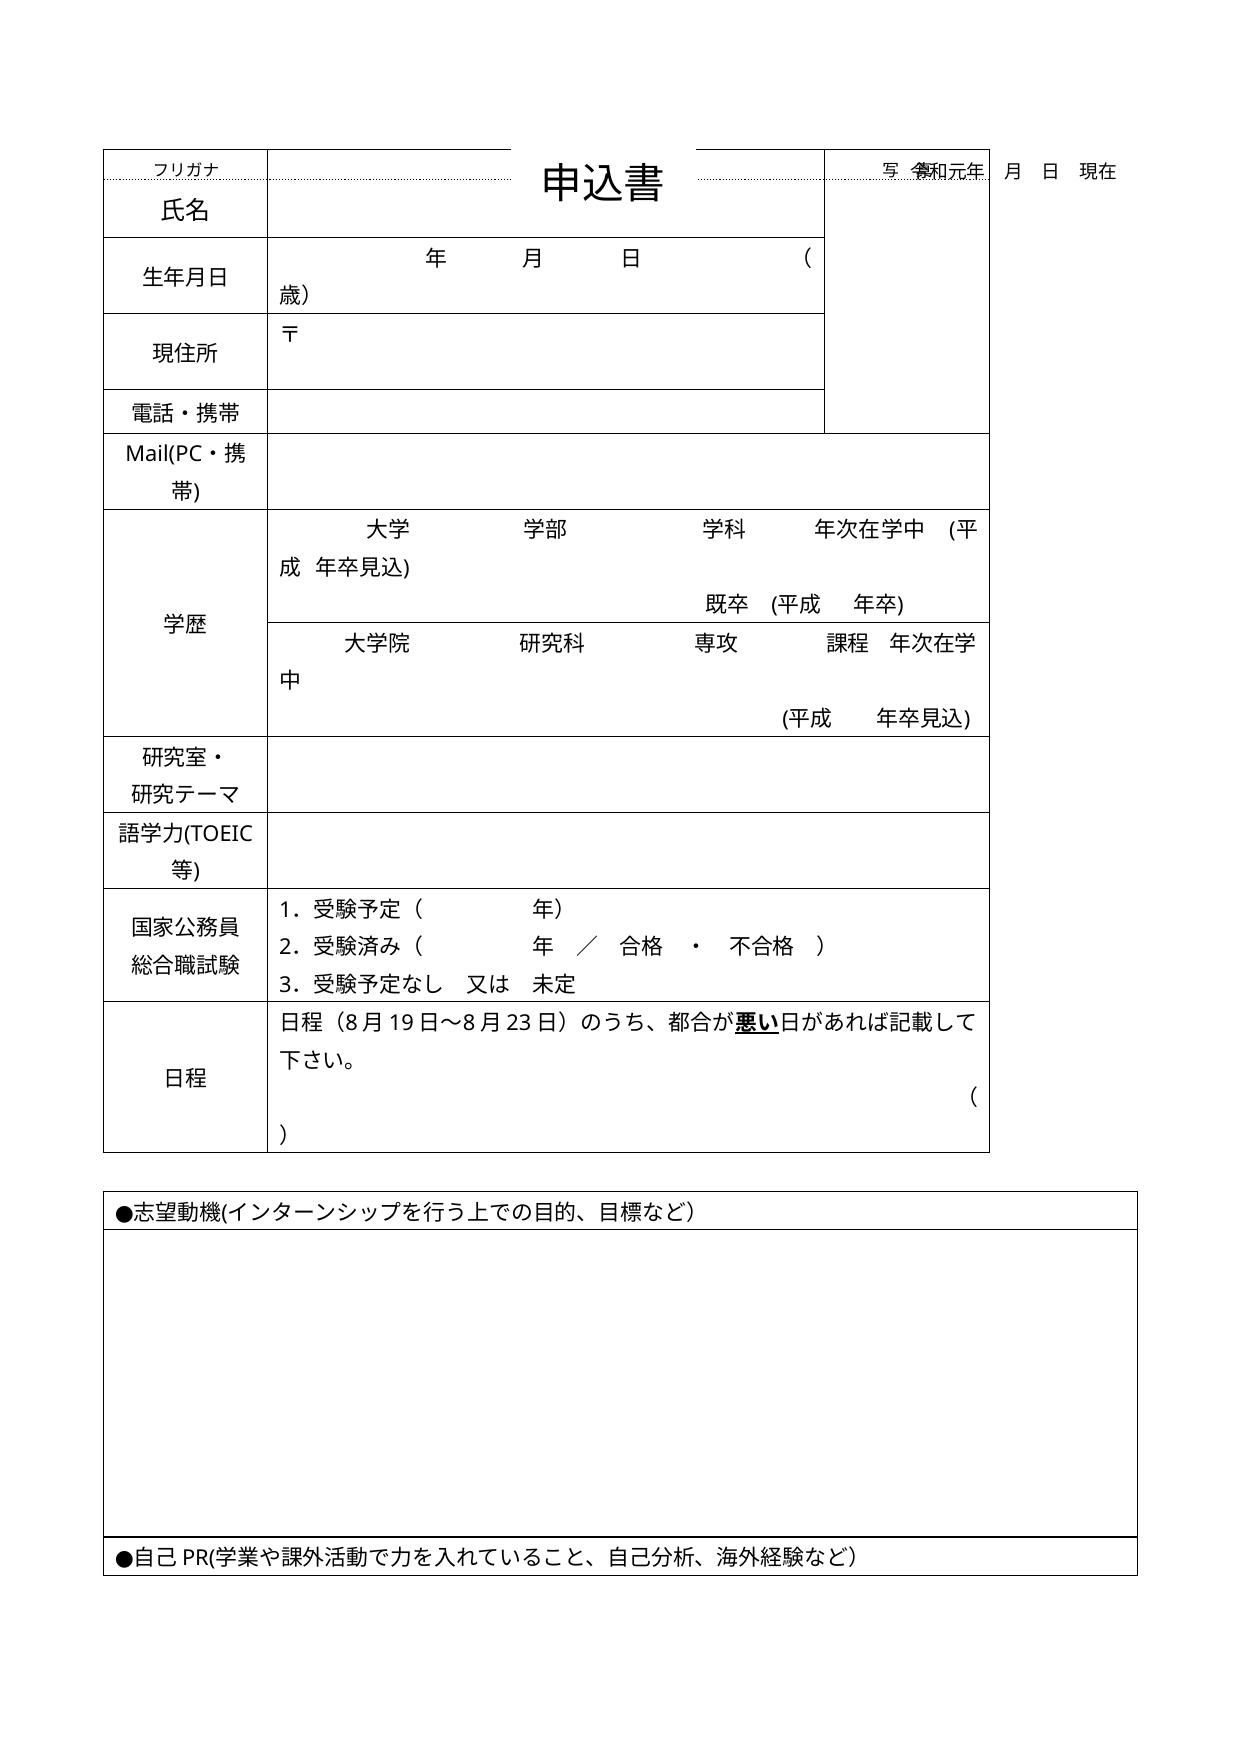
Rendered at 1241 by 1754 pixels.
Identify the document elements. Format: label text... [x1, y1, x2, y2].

table_cell 日程（8月19日～8月23日）のうち、都合が悪い日があれば記載して下さい。 （ ） [268, 1002, 989, 1152]
table_header 写 真 [825, 150, 989, 179]
table_cell 研究室・ 研究テーマ [104, 737, 267, 812]
table_cell 年 月 日 （ 歳） [268, 238, 824, 313]
table_cell 大学 学部 学科 年次在学中 (平成 年卒見込) 既卒 (平成 年卒) [268, 510, 989, 622]
table_cell ●自己PR(学業や課外活動で力を入れていること、自己分析、海外経験など） [104, 1538, 1137, 1575]
table_cell [268, 179, 824, 237]
table_cell [268, 813, 989, 888]
table_cell 語学力(TOEIC等) [104, 813, 267, 888]
table_cell 日程 [104, 1002, 267, 1152]
table_cell 国家公務員 総合職試験 [104, 889, 267, 1001]
table_cell [825, 179, 989, 432]
table_cell [104, 1230, 1137, 1536]
table_cell 学歴 [104, 510, 267, 736]
table_cell 氏名 [104, 179, 267, 237]
table_header [268, 150, 511, 179]
table_cell 電話・携帯 [104, 390, 267, 432]
table_cell 現住所 [104, 314, 267, 389]
table_cell [268, 434, 989, 508]
table_cell [268, 390, 824, 432]
table_header フリガナ [104, 150, 267, 179]
table_header ●志望動機(インターンシップを行う上での目的、目標など） [104, 1192, 1137, 1229]
table_header [696, 150, 824, 179]
table_cell Mail(PC・携帯) [104, 434, 267, 508]
table_cell 生年月日 [104, 238, 267, 313]
table_cell [268, 737, 989, 812]
table_cell 〒 [268, 314, 824, 389]
table_cell 大学院 研究科 専攻 課程 年次在学中 (平成 年卒見込) [268, 623, 989, 736]
table_cell 1．受験予定（ 年） 2．受験済み（ 年 ／ 合格 ・ 不合格 ） 3．受験予定なし 又は 未定 [268, 889, 989, 1001]
